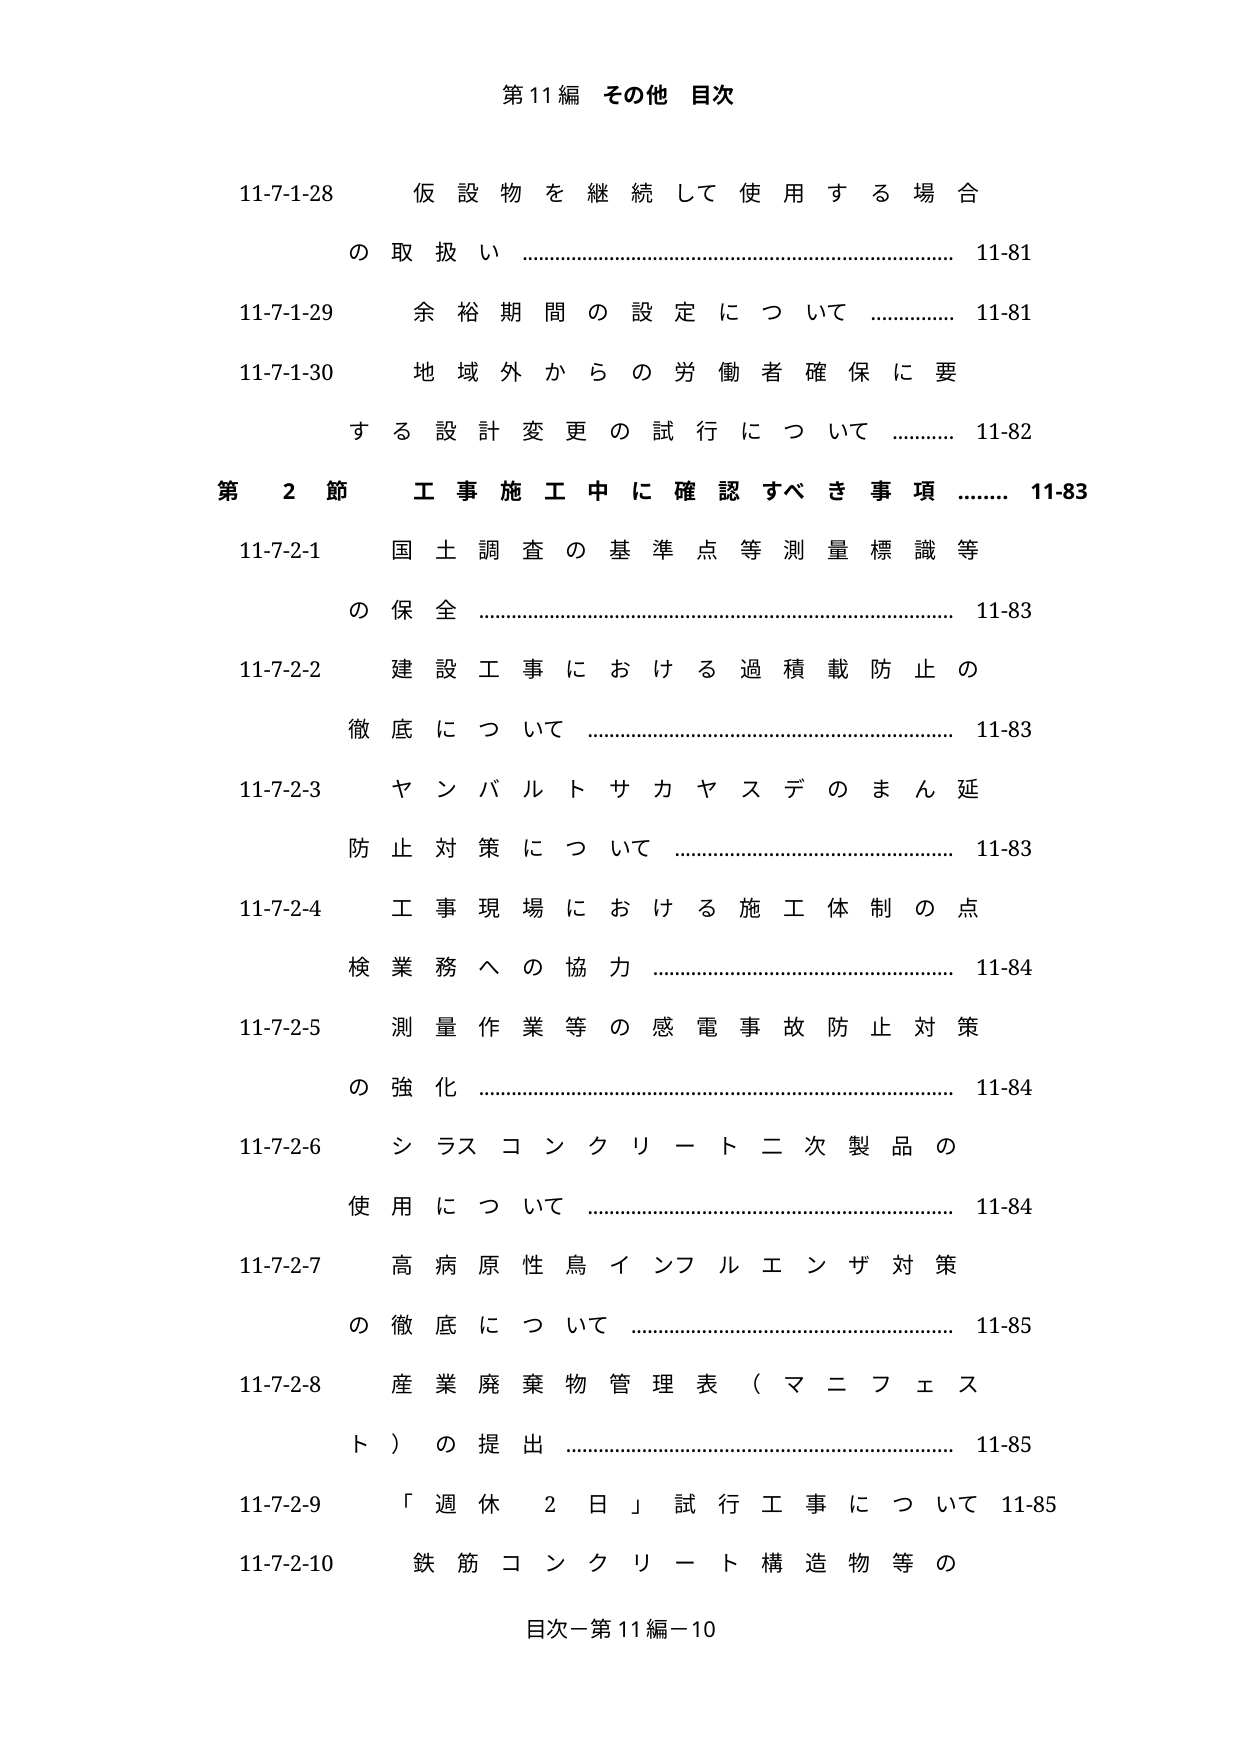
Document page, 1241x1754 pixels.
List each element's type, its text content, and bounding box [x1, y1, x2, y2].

text 11-7-2-9 「週休2日」試行工事について 11-85 [218, 1473, 1018, 1532]
text 11-7-2-3 ヤンバルトサカヤスデのまん延防止対策について 11-83 [218, 758, 1018, 877]
text 11-7-2-6 シラスコンクリート二次製品の使用について 11-84 [218, 1115, 1018, 1234]
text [218, 1532, 1018, 1592]
text 11-7-1-28 仮設物を継続して使用する場合の取扱い 11-81 [218, 162, 1018, 281]
text 11-7-1-29 余裕期間の設定について 11-81 [218, 281, 1018, 341]
text 11-7-2-7 高病原性鳥インフルエンザ対策の徹底について 11-85 [218, 1234, 1018, 1354]
text 第2節 工事施工中に確認すべき事項 11-83 [196, 460, 1088, 519]
text 11-7-2-4 工事現場における施工体制の点検業務への協力 11-84 [218, 877, 1018, 996]
text 11-7-1-30 地域外からの労働者確保に要する設計変更の試行について 11-82 [218, 341, 1018, 460]
text 11-7-2-2 建設工事における過積載防止の徹底について 11-83 [218, 639, 1018, 758]
text 11-7-2-5 測量作業等の感電事故防止対策の強化 11-84 [218, 996, 1018, 1115]
text 11-7-2-8 産業廃棄物管理表（マニフェスト）の提出 11-85 [218, 1354, 1018, 1473]
text 11-7-2-1 国土調査の基準点等測量標識等の保全 11-83 [218, 519, 1018, 639]
